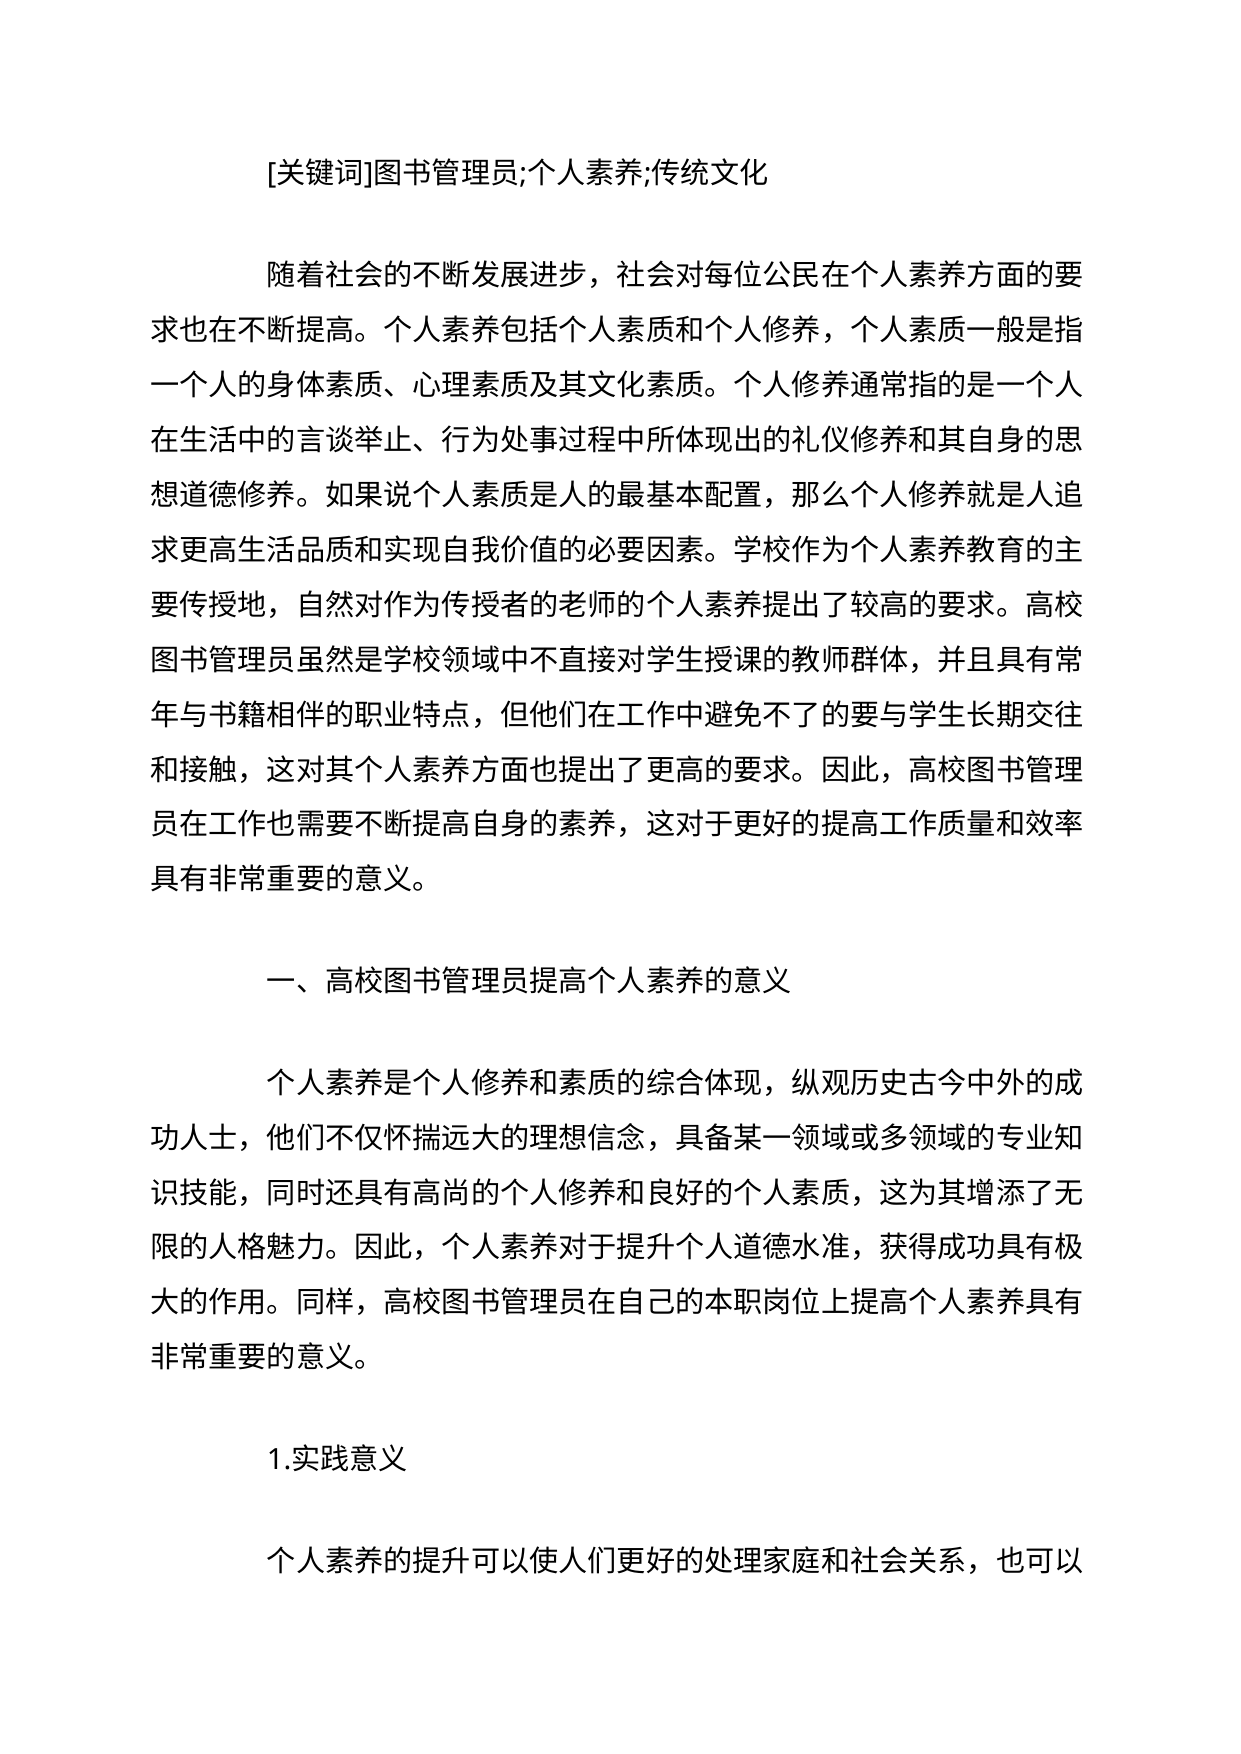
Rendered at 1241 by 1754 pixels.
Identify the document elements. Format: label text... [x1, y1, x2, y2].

text 1.实践意义 [150, 1436, 1090, 1478]
text 一、高校图书管理员提高个人素养的意义 [150, 958, 1090, 1000]
text [关键词]图书管理员;个人素养;传统文化 [150, 150, 1090, 192]
text 个人素养是个人修养和素质的综合体现，纵观历史古今中外的成功人士，他们不仅怀揣远大的理想信念，具备某一领域或多领域的专业知识技能，同时还具有高尚的个人修养和良好的个人素质，这为其增添了无限的人格魅力。因此，个人素养对于提升个人道德水准，获得成功具有极大的作用。同样，高校图书管理员在自己的本职岗位上提高个人素养具有非常重要的意义。 [150, 1059, 1090, 1376]
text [150, 1538, 1090, 1580]
text 随着社会的不断发展进步，社会对每位公民在个人素养方面的要求也在不断提高。个人素养包括个人素质和个人修养，个人素质一般是指一个人的身体素质、心理素质及其文化素质。个人修养通常指的是一个人在生活中的言谈举止、行为处事过程中所体现出的礼仪修养和其自身的思想道德修养。如果说个人素质是人的最基本配置，那么个人修养就是人追求更高生活品质和实现自我价值的必要因素。学校作为个人素养教育的主要传授地，自然对作为传授者的老师的个人素养提出了较高的要求。高校图书管理员虽然是学校领域中不直接对学生授课的教师群体，并且具有常年与书籍相伴的职业特点，但他们在工作中避免不了的要与学生长期交往和接触，这对其个人素养方面也提出了更高的要求。因此，高校图书管理员在工作也需要不断提高自身的素养，这对于更好的提高工作质量和效率具有非常重要的意义。 [150, 252, 1090, 898]
